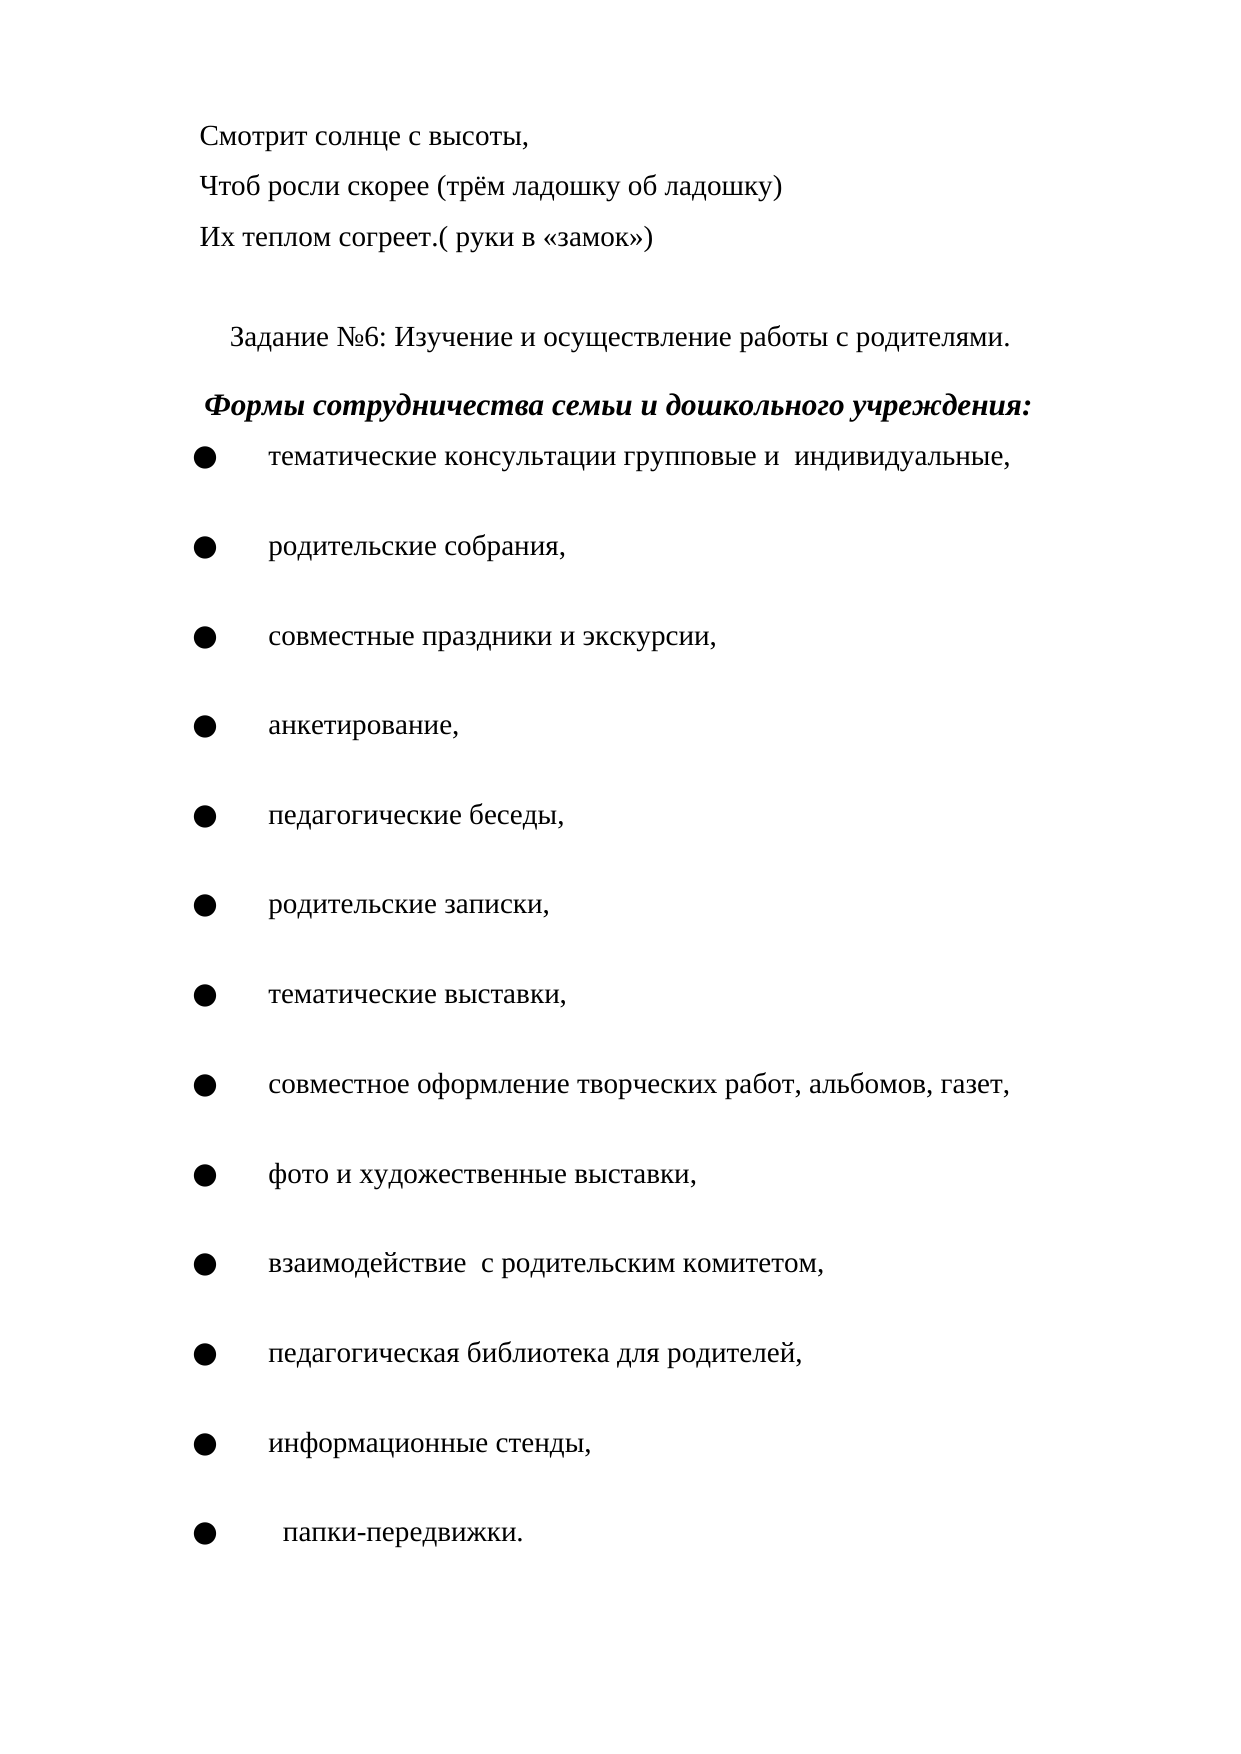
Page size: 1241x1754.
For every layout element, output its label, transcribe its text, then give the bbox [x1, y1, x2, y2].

list педагогическая библиотека для родителей, [118, 1319, 1122, 1379]
list совместное оформление творческих работ, альбомов, газет, [118, 1050, 1122, 1110]
list тематические консультации групповые и индивидуальные, [118, 422, 1122, 482]
text Чтоб росли скорее (трём ладошку об ладошку) [118, 168, 1122, 202]
list родительские собрания, [118, 512, 1122, 572]
text Смотрит солнце с высоты, [118, 118, 1122, 152]
list взаимодействие с родительским комитетом, [118, 1229, 1122, 1289]
list папки-передвижки. [118, 1499, 1122, 1558]
list фото и художественные выставки, [118, 1140, 1122, 1200]
text Формы сотрудничества семьи и дошкольного учреждения: [118, 386, 1122, 422]
text Задание №6: Изучение и осуществление работы с родителями. [118, 319, 1122, 353]
text Их теплом согреет.( руки в «замок») [118, 219, 1122, 252]
list педагогические беседы, [118, 781, 1122, 841]
list совместные праздники и экскурсии, [118, 602, 1122, 662]
list информационные стенды, [118, 1409, 1122, 1469]
list тематические выставки, [118, 961, 1122, 1020]
list родительские записки, [118, 871, 1122, 931]
list анкетирование, [118, 691, 1122, 751]
